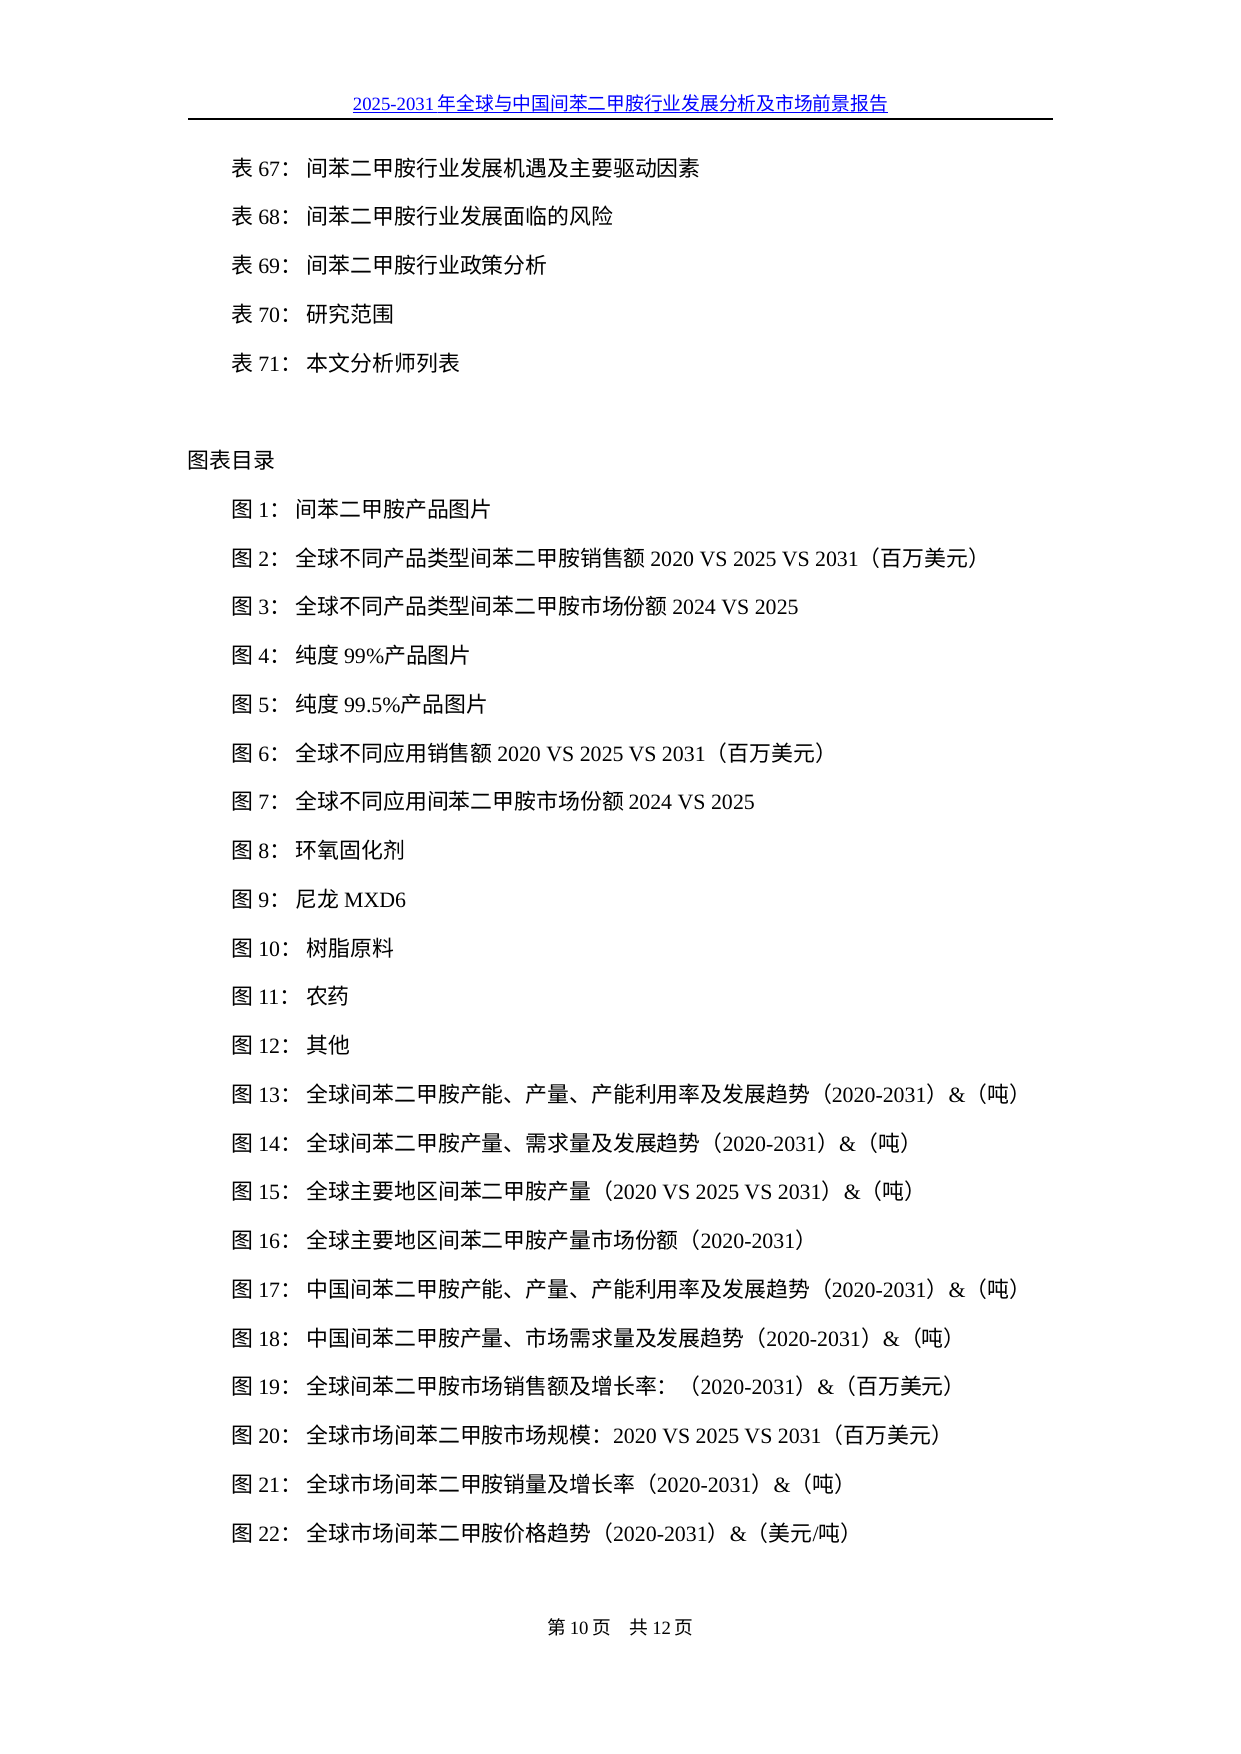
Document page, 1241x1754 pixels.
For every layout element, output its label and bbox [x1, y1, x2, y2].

text [187, 150, 1053, 1548]
